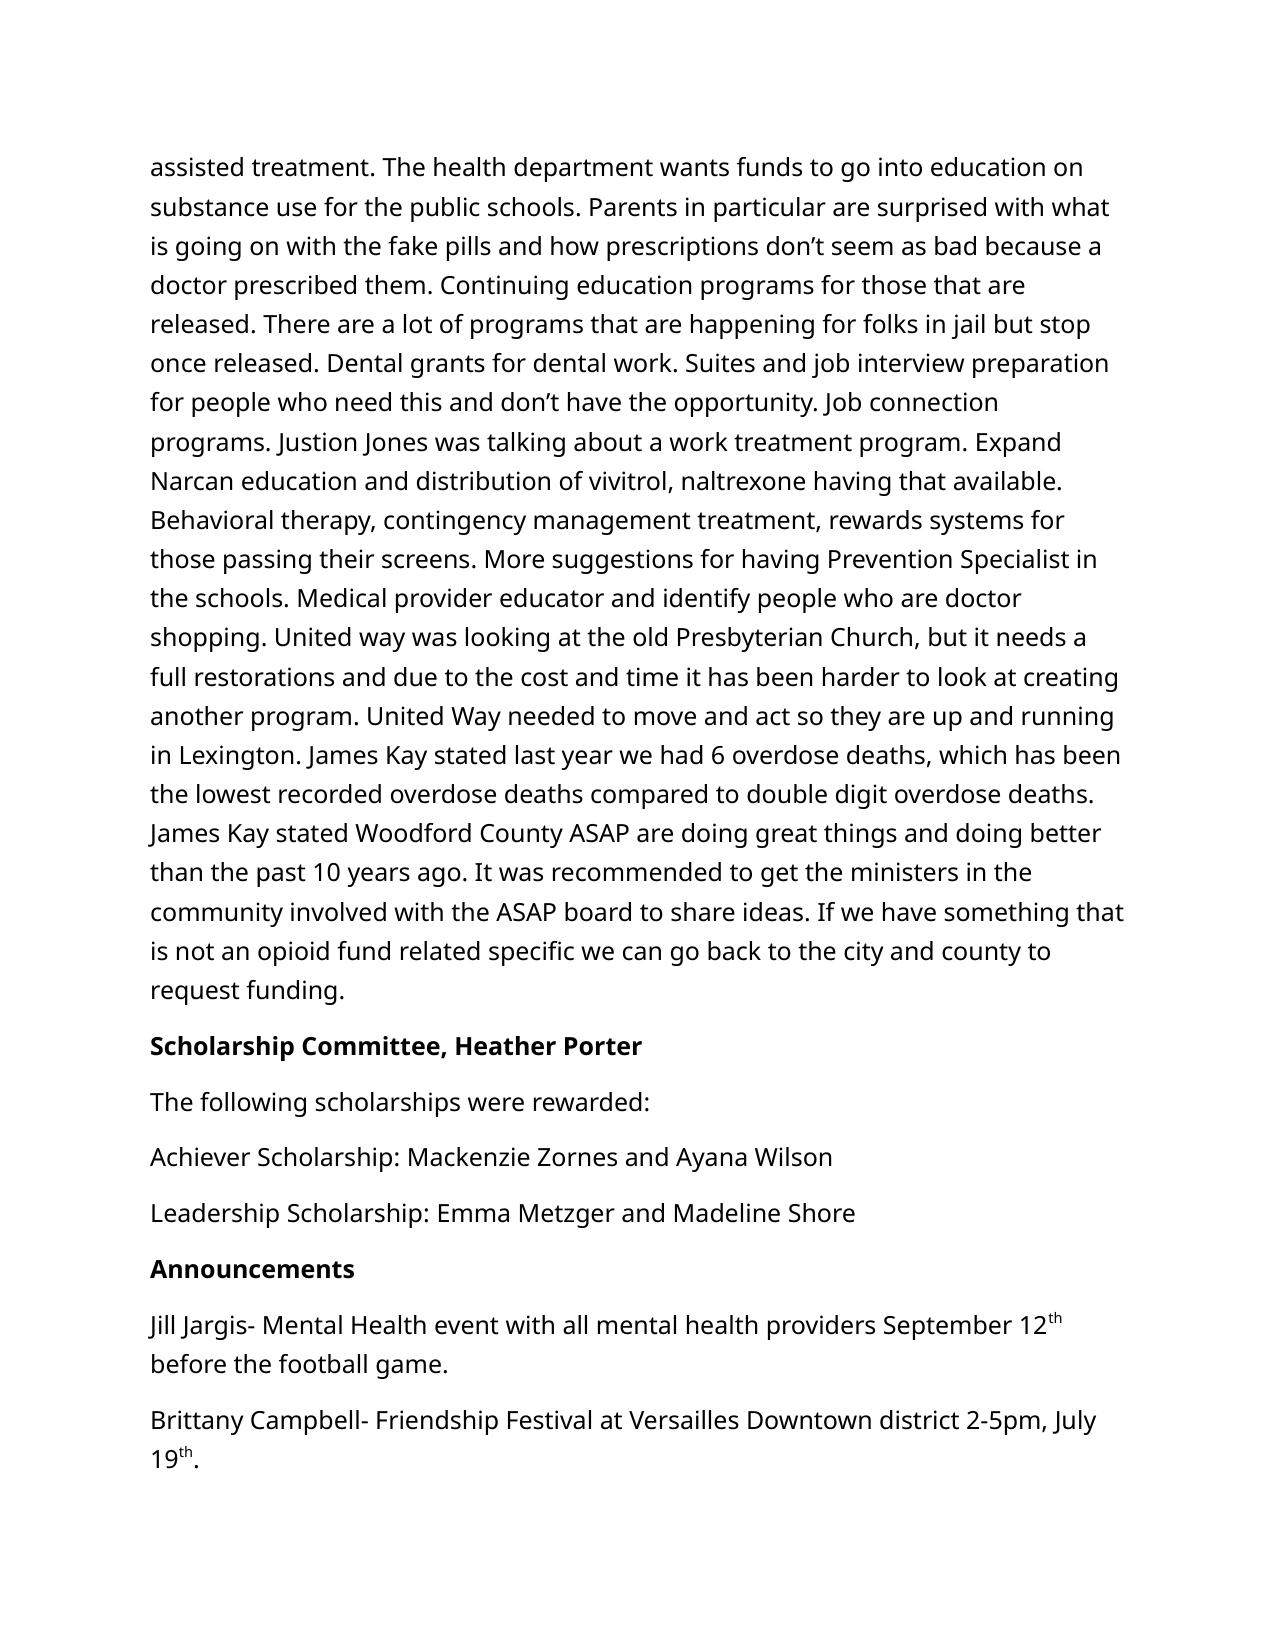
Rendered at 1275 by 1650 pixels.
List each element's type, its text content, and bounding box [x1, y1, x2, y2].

text Announcements [150, 1252, 1125, 1286]
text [150, 150, 1125, 1007]
text Brittany Campbell- Friendship Festival at Versailles Downtown district 2-5pm, July 19th. [150, 1402, 1125, 1476]
text Scholarship Committee, Heather Porter [150, 1028, 1125, 1062]
text The following scholarships were rewarded: [150, 1084, 1125, 1118]
text Leadership Scholarship: Emma Metzger and Madeline Shore [150, 1196, 1125, 1230]
text Achiever Scholarship: Mackenzie Zornes and Ayana Wilson [150, 1140, 1125, 1174]
text Jill Jargis- Mental Health event with all mental health providers September 12th before the football game. [150, 1307, 1125, 1381]
